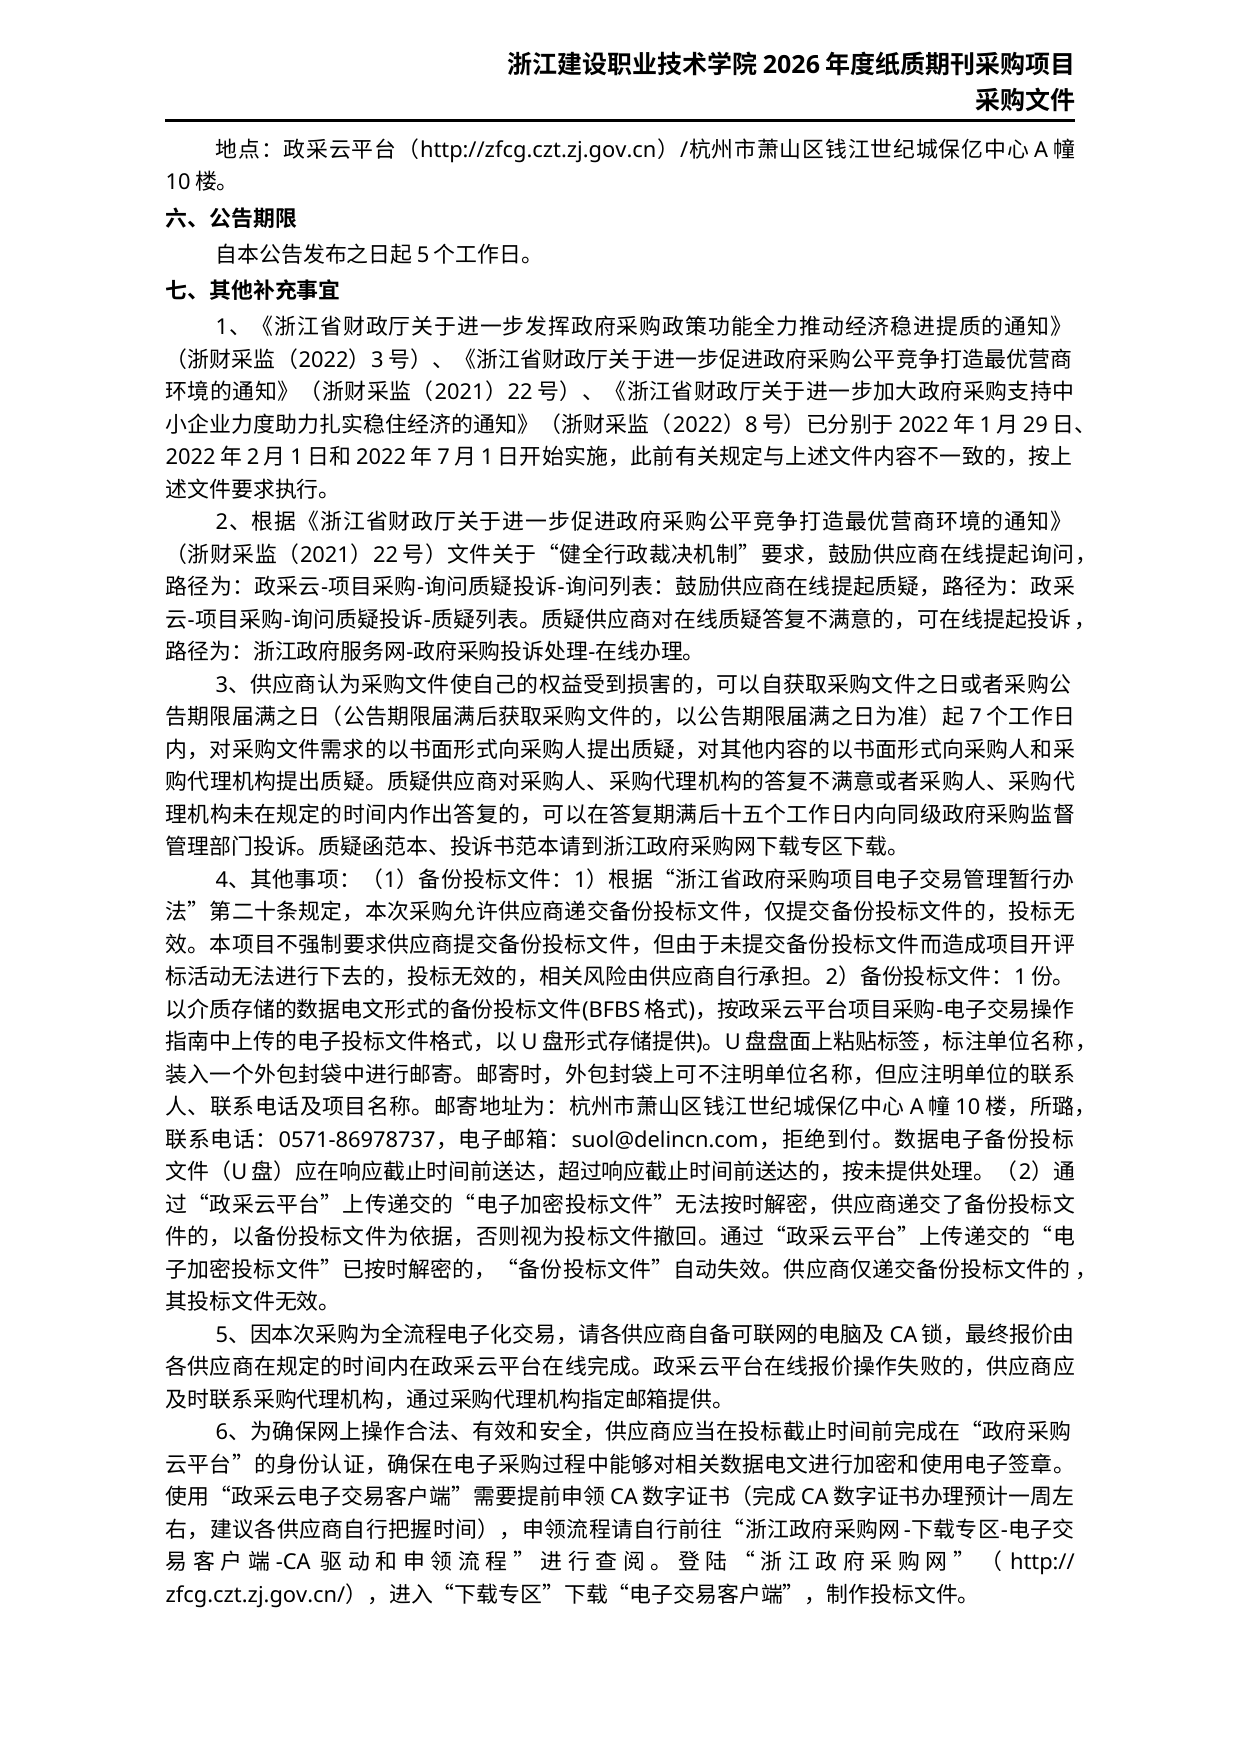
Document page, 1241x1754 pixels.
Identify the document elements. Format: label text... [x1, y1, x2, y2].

subtitle 六、公告期限 [165, 201, 1075, 232]
text 地点：政采云平台（http://zfcg.czt.zj.gov.cn）/杭州市萧山区钱江世纪城保亿中心A幢10楼。 [165, 131, 1075, 196]
text 1、《浙江省财政厅关于进一步发挥政府采购政策功能全力推动经济稳进提质的通知》（浙财采监（2022）3号）、《浙江省财政厅关于进一步促进政府采购公平竞争打造最优营商环境的通知》（浙财采监（2021）22号）、《浙江省财政厅关于进一步加大政府采购支持中小企业力度助力扎实稳住经济的通知》（浙财采监（2022）8号）已分别于2022年1月29日、2022年2月1日和2022年7月1日开始实施，此前有关规定与上述文件内容不一致的，按上述文件要求执行。 [165, 309, 1075, 504]
subtitle 七、其他补充事宜 [165, 273, 1075, 305]
text 2、根据《浙江省财政厅关于进一步促进政府采购公平竞争打造最优营商环境的通知》（浙财采监（2021）22号）文件关于“健全行政裁决机制”要求，鼓励供应商在线提起询问，路径为：政采云-项目采购-询问质疑投诉-询问列表：鼓励供应商在线提起质疑，路径为：政采云-项目采购-询问质疑投诉-质疑列表。质疑供应商对在线质疑答复不满意的，可在线提起投诉，路径为：浙江政府服务网-政府采购投诉处理-在线办理。 [165, 504, 1075, 666]
text 6、为确保网上操作合法、有效和安全，供应商应当在投标截止时间前完成在“政府采购云平台”的身份认证，确保在电子采购过程中能够对相关数据电文进行加密和使用电子签章。使用“政采云电子交易客户端”需要提前申领CA数字证书（完成CA数字证书办理预计一周左右，建议各供应商自行把握时间），申领流程请自行前往“浙江政府采购网-下载专区-电子交易客户端-CA驱动和申领流程”进行查阅。登陆“浙江政府采购网”（http://zfcg.czt.zj.gov.cn/），进入“下载专区”下载“电子交易客户端”，制作投标文件。 [165, 1414, 1075, 1609]
text 3、供应商认为采购文件使自己的权益受到损害的，可以自获取采购文件之日或者采购公告期限届满之日（公告期限届满后获取采购文件的，以公告期限届满之日为准）起7个工作日内，对采购文件需求的以书面形式向采购人提出质疑，对其他内容的以书面形式向采购人和采购代理机构提出质疑。质疑供应商对采购人、采购代理机构的答复不满意或者采购人、采购代理机构未在规定的时间内作出答复的，可以在答复期满后十五个工作日内向同级政府采购监督管理部门投诉。质疑函范本、投诉书范本请到浙江政府采购网下载专区下载。 [165, 666, 1075, 861]
text 自本公告发布之日起5个工作日。 [165, 236, 1075, 269]
text 4、其他事项：（1）备份投标文件：1）根据“浙江省政府采购项目电子交易管理暂行办法”第二十条规定，本次采购允许供应商递交备份投标文件，仅提交备份投标文件的，投标无效。本项目不强制要求供应商提交备份投标文件，但由于未提交备份投标文件而造成项目开评标活动无法进行下去的，投标无效的，相关风险由供应商自行承担。2）备份投标文件：1份。以介质存储的数据电文形式的备份投标文件(BFBS格式)，按政采云平台项目采购-电子交易操作指南中上传的电子投标文件格式，以U盘形式存储提供)。U盘盘面上粘贴标签，标注单位名称，装入一个外包封袋中进行邮寄。邮寄时，外包封袋上可不注明单位名称，但应注明单位的联系人、联系电话及项目名称。邮寄地址为：杭州市萧山区钱江世纪城保亿中心A幢10楼，所璐，联系电话：0571-86978737，电子邮箱：suol@delincn.com，拒绝到付。数据电子备份投标文件（U盘）应在响应截止时间前送达，超过响应截止时间前送达的，按未提供处理。（2）通过“政采云平台”上传递交的“电子加密投标文件”无法按时解密，供应商递交了备份投标文件的，以备份投标文件为依据，否则视为投标文件撤回。通过“政采云平台”上传递交的“电子加密投标文件”已按时解密的，“备份投标文件”自动失效。供应商仅递交备份投标文件的，其投标文件无效。 [165, 861, 1075, 1316]
text 5、因本次采购为全流程电子化交易，请各供应商自备可联网的电脑及CA锁，最终报价由各供应商在规定的时间内在政采云平台在线完成。政采云平台在线报价操作失败的，供应商应及时联系采购代理机构，通过采购代理机构指定邮箱提供。 [165, 1316, 1075, 1414]
